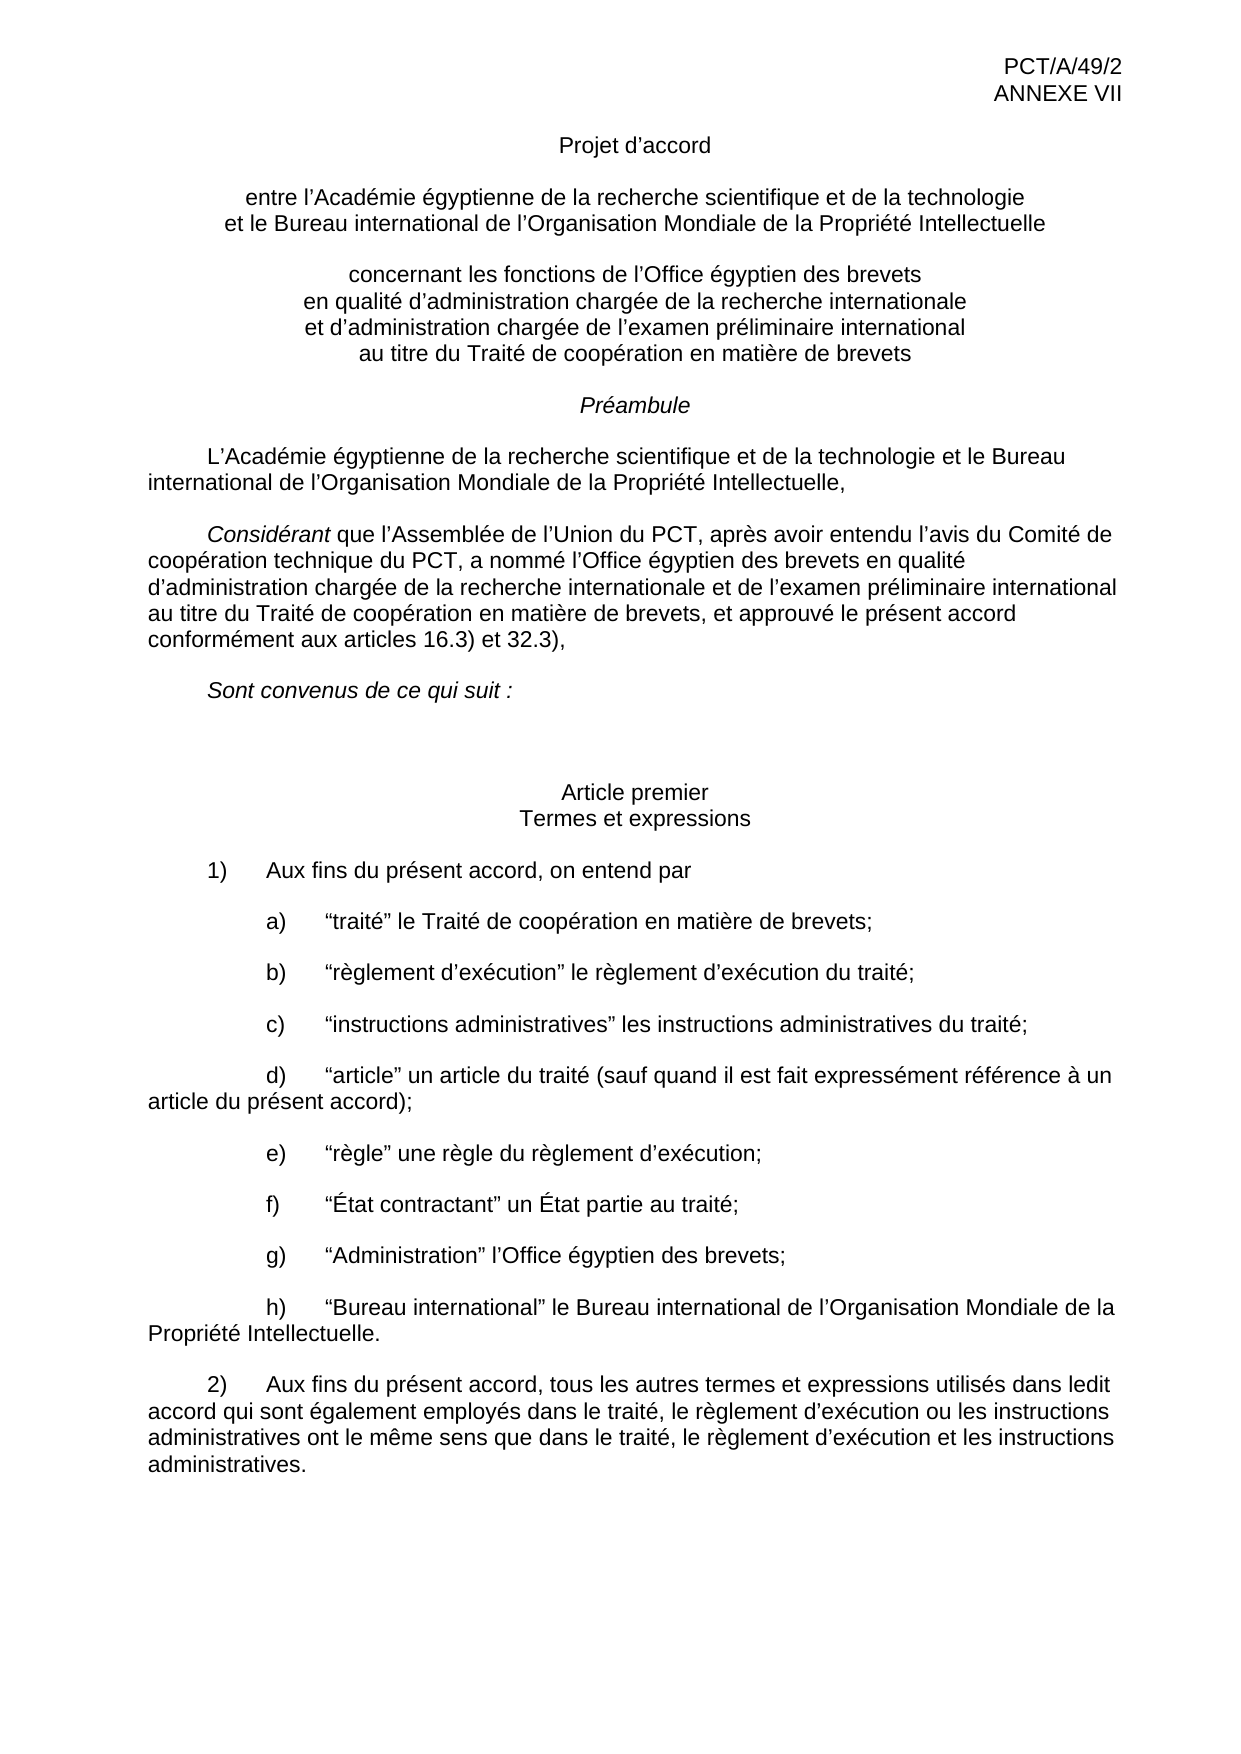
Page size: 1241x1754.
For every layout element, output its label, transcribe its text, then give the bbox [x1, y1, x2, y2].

text f) “État contractant” un État partie au traité; [148, 1191, 1122, 1217]
text e) “règle” une règle du règlement d’exécution; [148, 1140, 1122, 1166]
text 2) Aux fins du présent accord, tous les autres termes et expressions utilisés dans ledit accord qui sont également employés dans le traité, le règlement d’exécution ou les instructions administratives ont le même sens que dans le traité, le règlement d’exécution et les instructions administratives. [148, 1371, 1122, 1477]
text Préambule [148, 392, 1122, 418]
text Sont convenus de ce qui suit : [148, 677, 1122, 704]
text entre l’Académie égyptienne de la recherche scientifique et de la technologie et le Bureau international de l’Organisation Mondiale de la Propriété Intellectuelle [148, 183, 1122, 236]
text concernant les fonctions de l’Office égyptien des brevets en qualité d’administration chargée de la recherche internationale et d’administration chargée de l’examen préliminaire international au titre du Traité de coopération en matière de brevets [148, 261, 1122, 367]
text a) “traité” le Traité de coopération en matière de brevets; [148, 908, 1122, 934]
text Considérant que l’Assemblée de l’Union du PCT, après avoir entendu l’avis du Comité de coopération technique du PCT, a nommé l’Office égyptien des brevets en qualité d’administration chargée de la recherche internationale et de l’examen préliminaire international au titre du Traité de coopération en matière de brevets, et approuvé le présent accord conformément aux articles 16.3) et 32.3), [148, 521, 1122, 652]
text g) “Administration” l’Office égyptien des brevets; [148, 1242, 1122, 1269]
text 1) Aux fins du présent accord, on entend par [148, 857, 1122, 883]
text h) “Bureau international” le Bureau international de l’Organisation Mondiale de la Propriété Intellectuelle. [148, 1294, 1122, 1346]
text c) “instructions administratives” les instructions administratives du traité; [148, 1011, 1122, 1037]
text b) “règlement d’exécution” le règlement d’exécution du traité; [148, 959, 1122, 986]
text d) “article” un article du traité (sauf quand il est fait expressément référence à un article du présent accord); [148, 1062, 1122, 1115]
text Projet d’accord [148, 132, 1122, 158]
subtitle Article premier Termes et expressions [148, 779, 1122, 832]
text L’Académie égyptienne de la recherche scientifique et de la technologie et le Bureau international de l’Organisation Mondiale de la Propriété Intellectuelle, [148, 443, 1122, 496]
